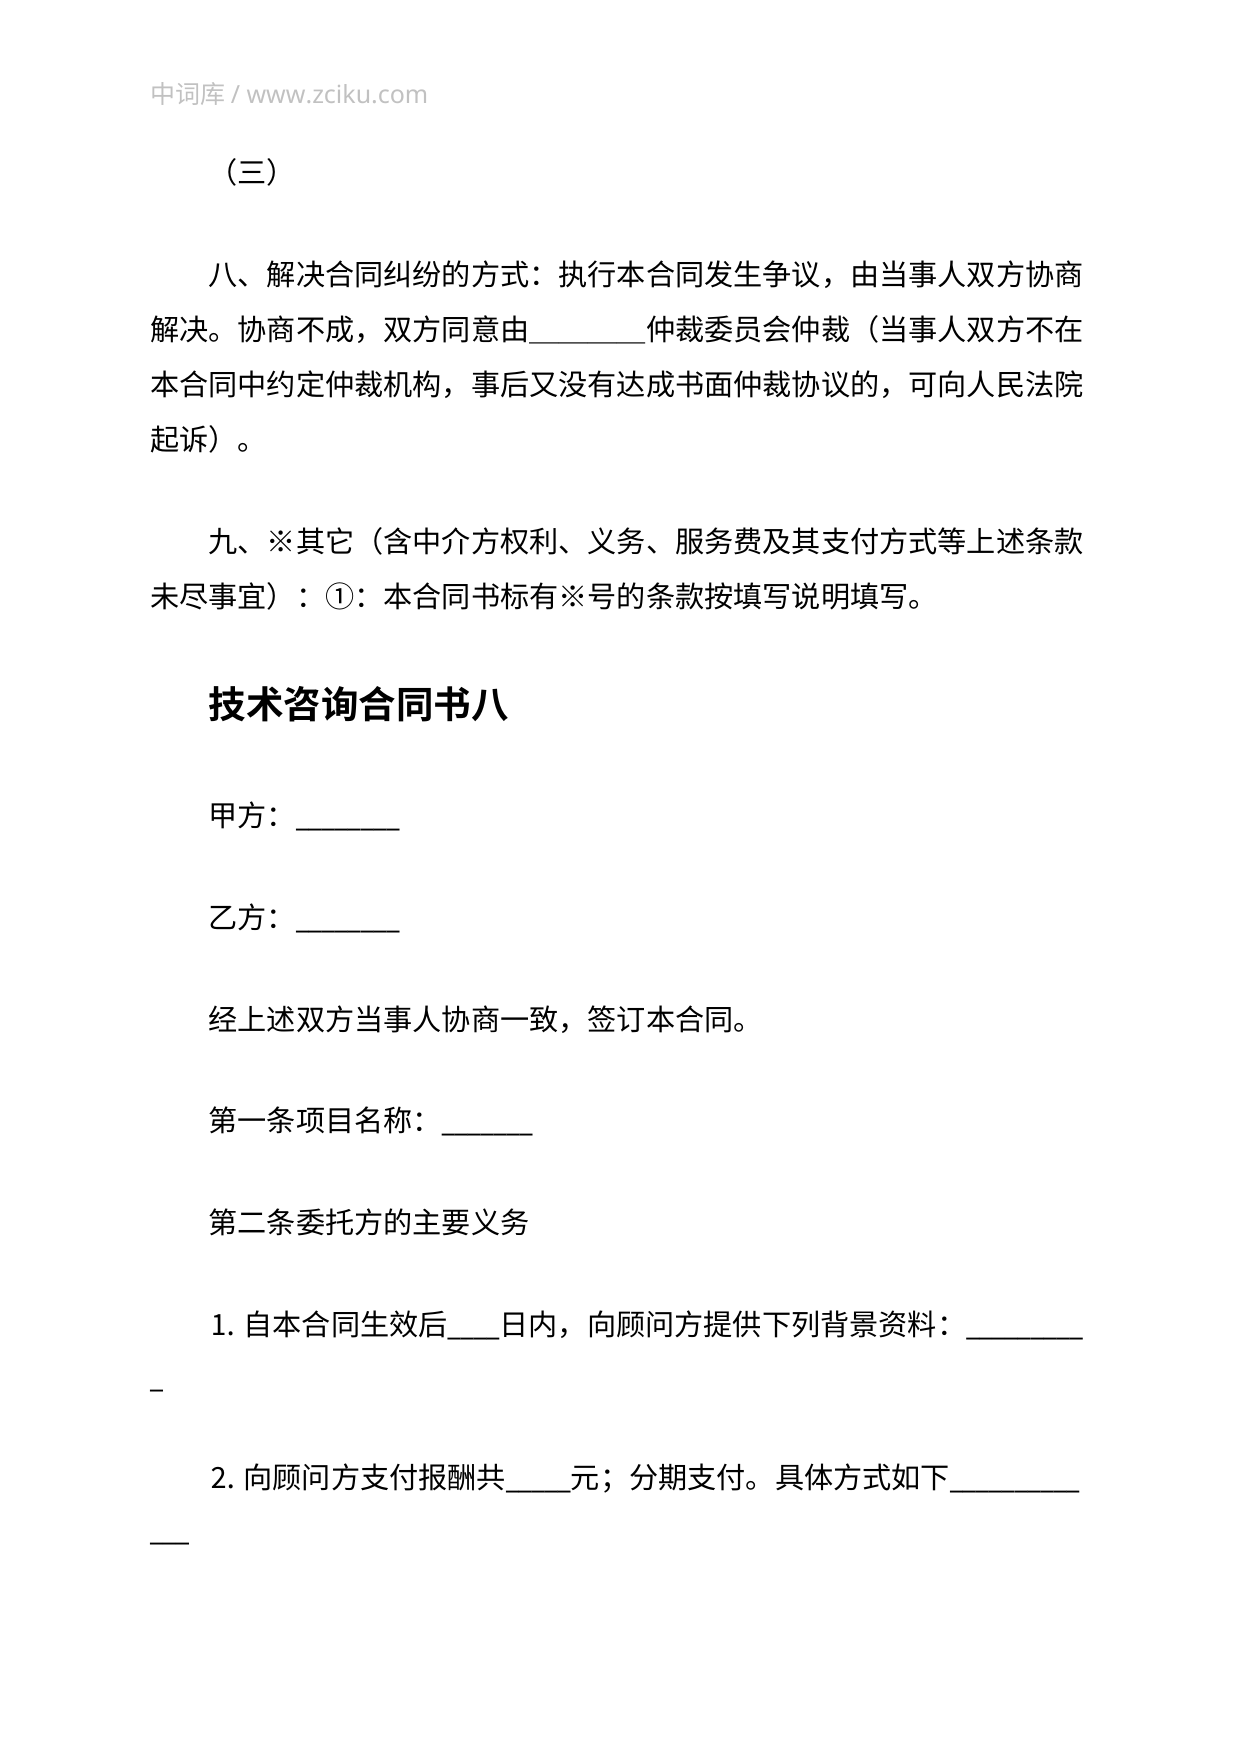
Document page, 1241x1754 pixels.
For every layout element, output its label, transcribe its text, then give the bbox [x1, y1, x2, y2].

text 经上述双方当事人协商一致，签订本合同。 [150, 996, 1090, 1038]
text 第二条委托方的主要义务 [150, 1200, 1090, 1242]
text 甲方：________ [150, 792, 1090, 835]
text 技术咨询合同书八 [150, 675, 1090, 729]
text （三） [150, 150, 1090, 192]
text 八、解决合同纠纷的方式：执行本合同发生争议，由当事人双方协商解决。协商不成，双方同意由＿＿＿＿仲裁委员会仲裁（当事人双方不在本合同中约定仲裁机构，事后又没有达成书面仲裁协议的，可向人民法院起诉）。 [150, 252, 1090, 459]
text 九、※其它（含中介方权利、义务、服务费及其支付方式等上述条款未尽事宜）：①：本合同书标有※号的条款按填写说明填写。 [150, 518, 1090, 615]
text 乙方：________ [150, 894, 1090, 937]
text ⒈自本合同生效后____日内，向顾问方提供下列背景资料：__________ [150, 1302, 1090, 1396]
text 第一条项目名称：_______ [150, 1098, 1090, 1140]
text ⒉向顾问方支付报酬共_____元；分期支付。具体方式如下_____________ [150, 1454, 1090, 1548]
